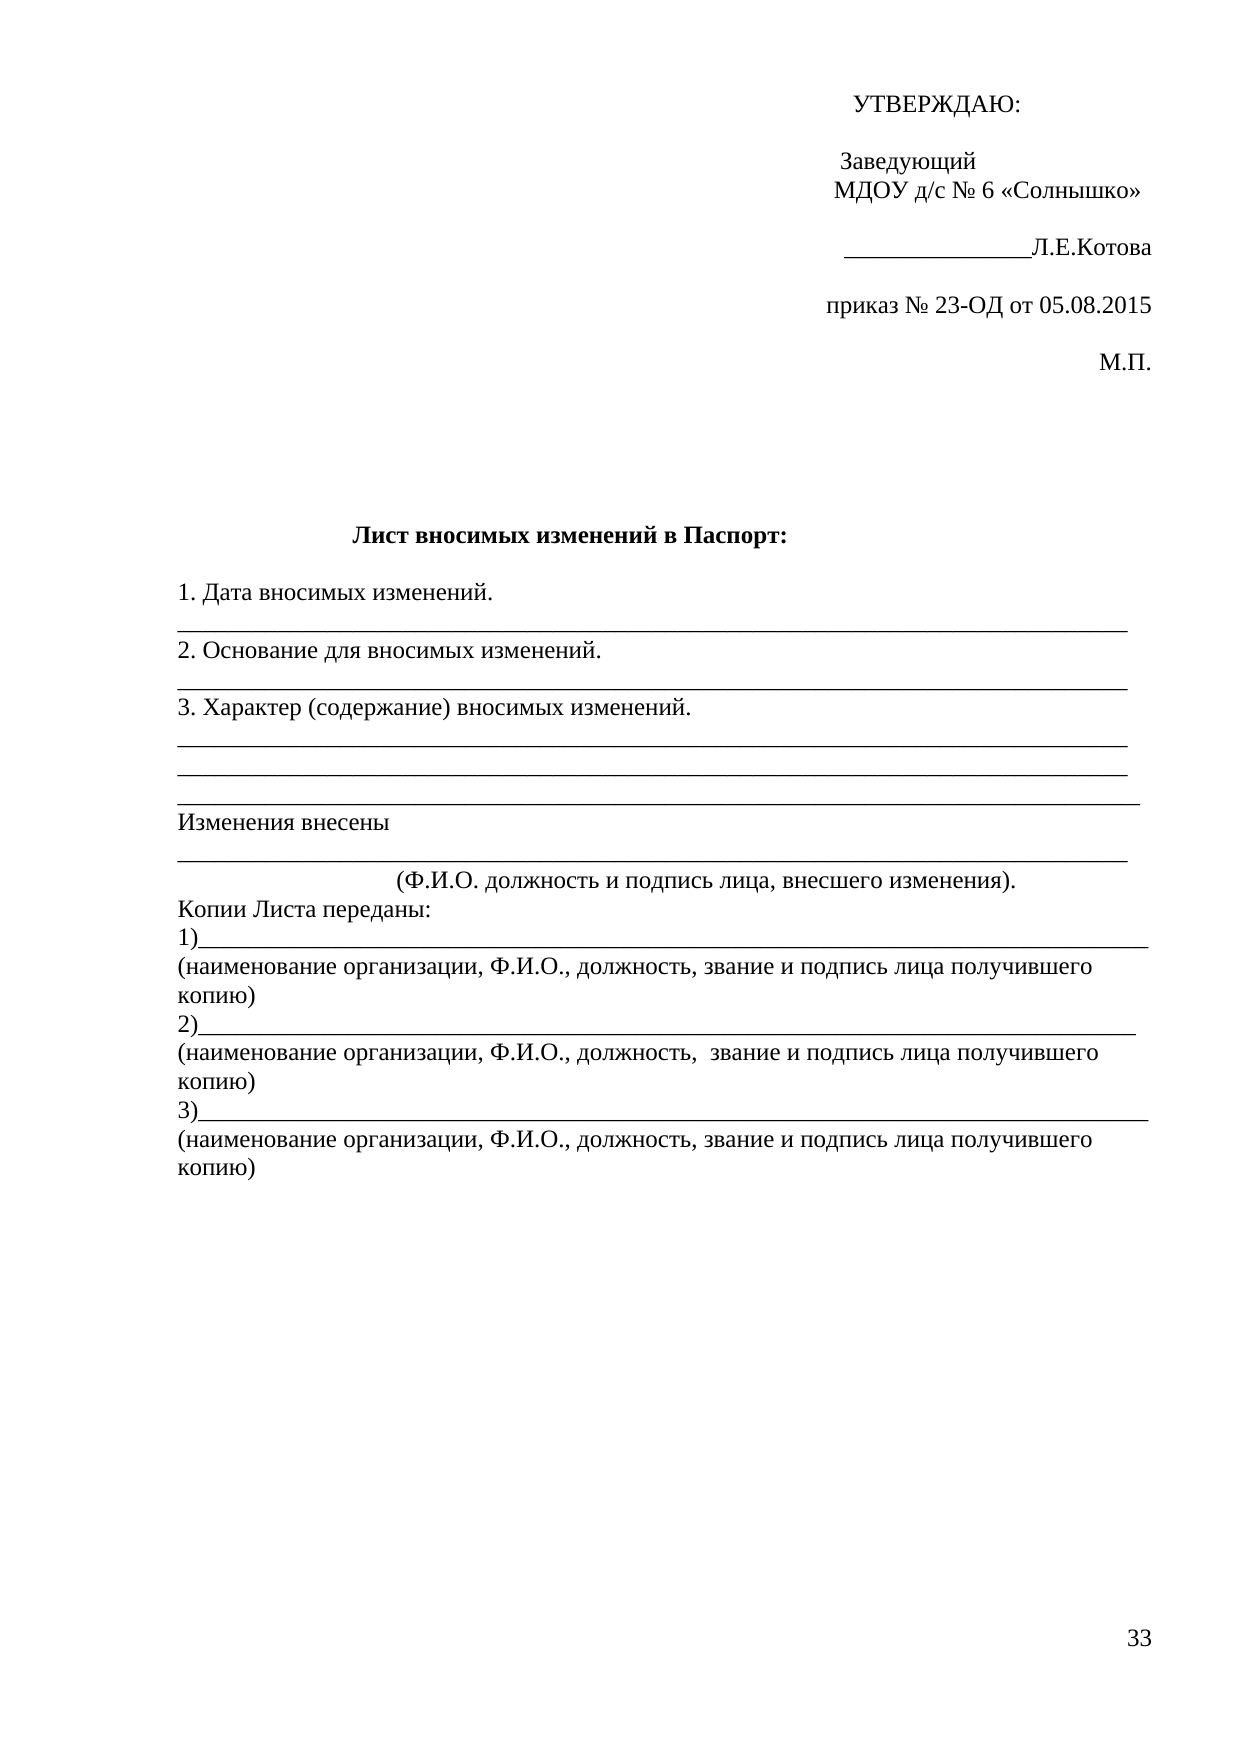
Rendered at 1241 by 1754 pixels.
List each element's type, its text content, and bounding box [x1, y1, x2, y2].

text МДОУ д/с № 6 «Солнышко» [177, 175, 1152, 204]
text (Ф.И.О. должность и подпись лица, внесшего изменения). [177, 865, 1152, 894]
text (наименование организации, Ф.И.О., должность, звание и подпись лица получившего копию) [177, 1124, 1152, 1181]
text Изменения внесены ____________________________________________________________________________ [177, 807, 1152, 865]
text _____________________________________________________________________________ [177, 779, 1152, 807]
text Копии Листа переданы: [177, 894, 1152, 922]
text УТВЕРЖДАЮ: [177, 89, 1152, 117]
text Заведующий [177, 146, 1152, 175]
text приказ № 23-ОД от 05.08.2015 [177, 290, 1152, 319]
text 3)____________________________________________________________________________ [177, 1095, 1152, 1124]
text 1)____________________________________________________________________________ (наименование организации, Ф.И.О., должность, звание и подпись лица получившего копию) [177, 922, 1152, 1009]
text ____________________________________________________________________________ [177, 750, 1152, 779]
text 2)___________________________________________________________________________ (наименование организации, Ф.И.О., должность, звание и подпись лица получившего копию) [177, 1009, 1152, 1095]
text М.П. [177, 319, 1152, 376]
text 1. Дата вносимых изменений. ____________________________________________________________________________ [177, 577, 1152, 635]
text 3. Характер (содержание) вносимых изменений. ____________________________________________________________________________ [177, 692, 1152, 750]
text Лист вносимых изменений в Паспорт: [177, 520, 1152, 549]
text 2. Основание для вносимых изменений. ____________________________________________________________________________ [177, 635, 1152, 692]
text _______________Л.Е.Котова [177, 232, 1152, 261]
